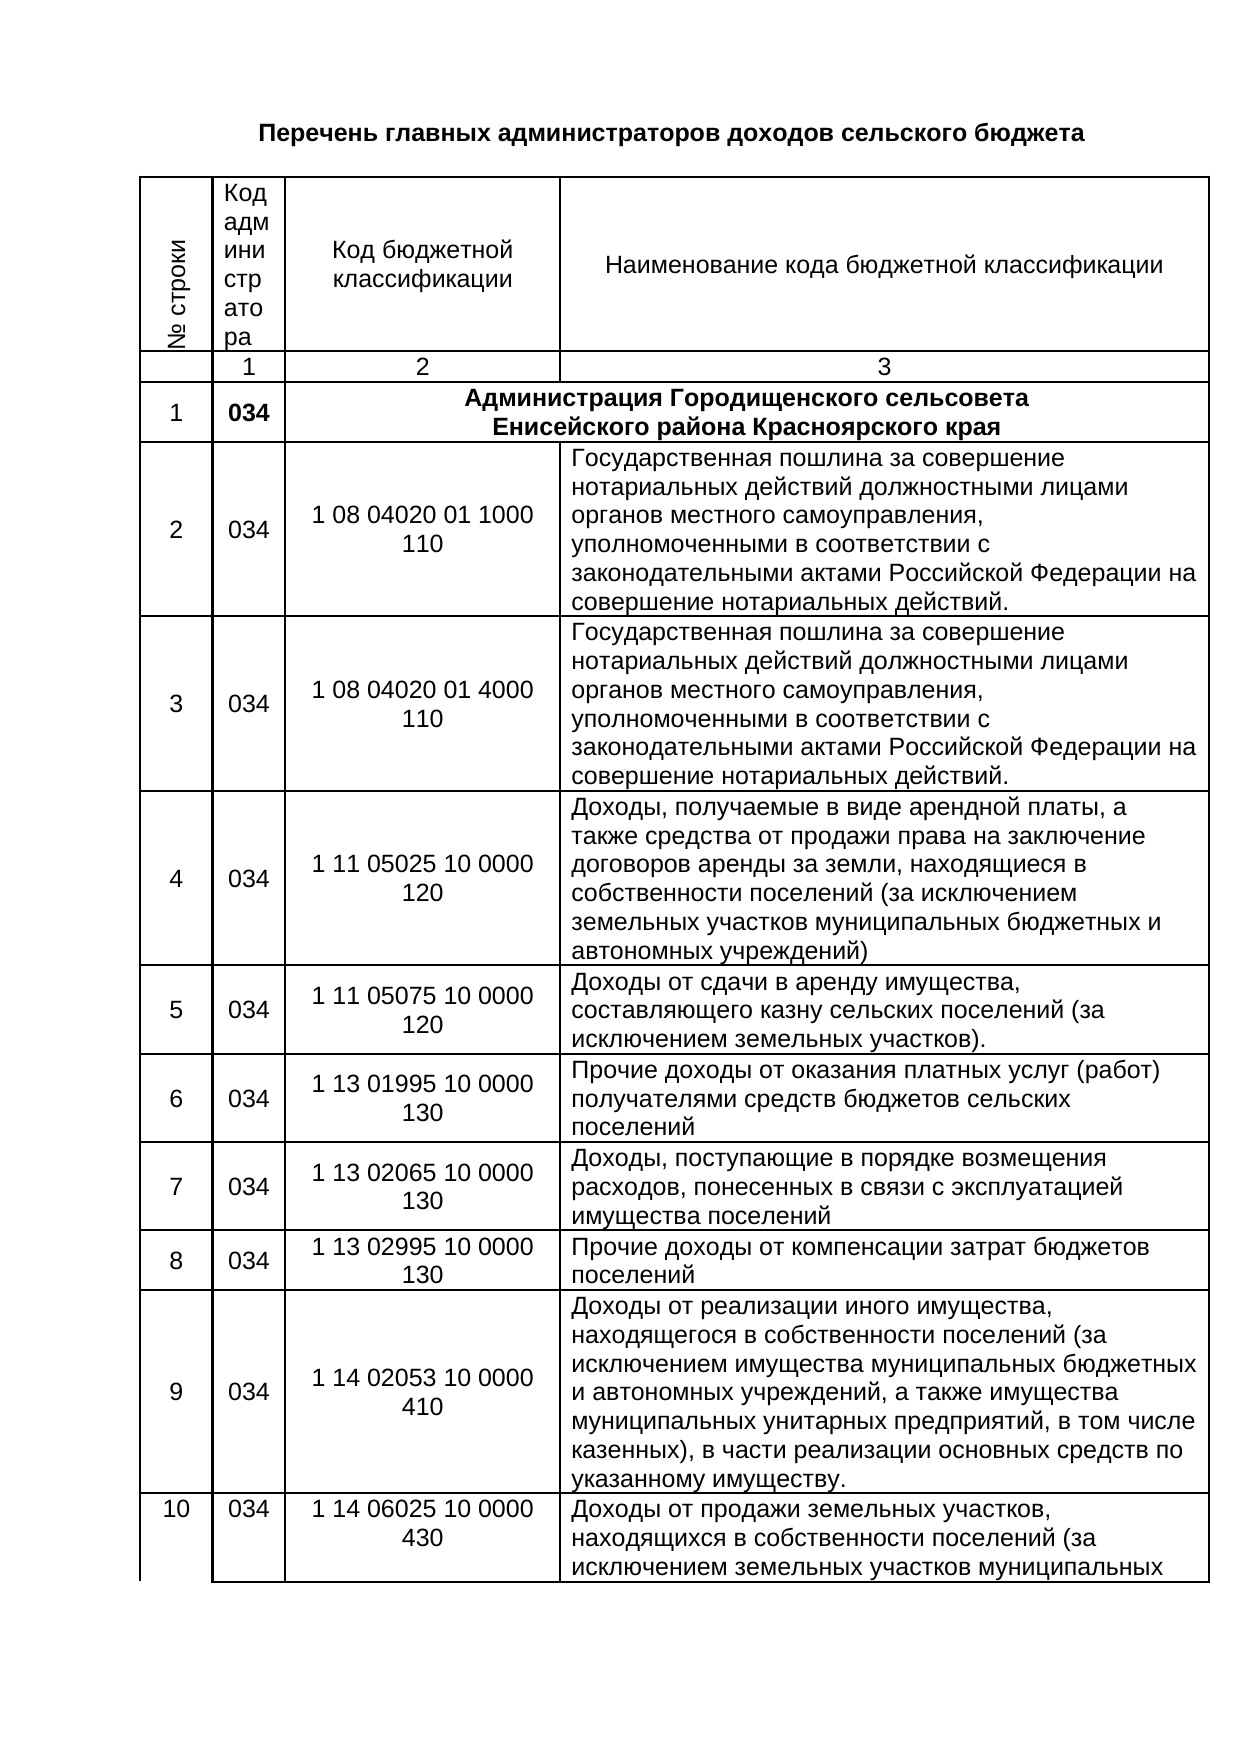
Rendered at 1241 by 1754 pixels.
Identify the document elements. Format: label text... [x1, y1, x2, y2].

table_cell 4 [141, 792, 211, 964]
table_cell 1 14 02053 10 0000 410 [286, 1291, 559, 1492]
table_cell 034 [214, 1494, 284, 1581]
table_cell 1 11 05025 10 0000 120 [286, 792, 559, 964]
table_cell Прочие доходы от компенсации затрат бюджетов поселений [561, 1231, 1208, 1289]
table_cell Государственная пошлина за совершение нотариальных действий должностными лицами органов местного самоуправления, уполномоченными в соответствии с законодательными актами Российской Федерации на совершение нотариальных действий. [561, 617, 1208, 790]
table_header Код бюджетной классификации [286, 178, 559, 350]
text Перечень главных администраторов доходов сельского бюджета [177, 118, 1166, 147]
table_cell 1 [214, 352, 284, 381]
table_cell 1 11 05075 10 0000 120 [286, 966, 559, 1053]
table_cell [286, 1494, 559, 1581]
table_cell 034 [214, 966, 284, 1053]
table_cell Доходы от сдачи в аренду имущества, составляющего казну сельских поселений (за исключением земельных участков). [561, 966, 1208, 1053]
table_cell 034 [214, 1291, 284, 1492]
table_cell 034 [214, 443, 284, 615]
table_cell 1 13 02995 10 0000 130 [286, 1231, 559, 1289]
table_cell Государственная пошлина за совершение нотариальных действий должностными лицами органов местного самоуправления, уполномоченными в соответствии с законодательными актами Российской Федерации на совершение нотариальных действий. [561, 443, 1208, 615]
table_cell 2 [141, 443, 211, 615]
table_cell 8 [141, 1231, 211, 1289]
table_cell 9 [141, 1291, 211, 1492]
table_header Наименование кода бюджетной классификации [561, 178, 1208, 350]
table_cell 1 08 04020 01 1000 110 [286, 443, 559, 615]
table_cell 1 13 01995 10 0000 130 [286, 1055, 559, 1141]
table_cell 1 [141, 383, 211, 441]
table_cell 1 13 02065 10 0000 130 [286, 1143, 559, 1229]
table_cell 10 [141, 1494, 211, 1581]
table_header Код администратора [214, 178, 284, 350]
table_cell Прочие доходы от оказания платных услуг (работ) получателями средств бюджетов сельских поселений [561, 1055, 1208, 1141]
table_header № строки [141, 178, 211, 350]
table_cell 3 [561, 352, 1208, 381]
table_cell 034 [214, 1143, 284, 1229]
table_cell [141, 352, 211, 381]
table_cell Доходы от реализации иного имущества, находящегося в собственности поселений (за исключением имущества муниципальных бюджетных и автономных учреждений, а также имущества муниципальных унитарных предприятий, в том числе казенных), в части реализации основных средств по указанному имуществу. [561, 1291, 1208, 1492]
table_cell 034 [214, 1231, 284, 1289]
table_cell Доходы, поступающие в порядке возмещения расходов, понесенных в связи с эксплуатацией имущества поселений [561, 1143, 1208, 1229]
table_cell 034 [214, 617, 284, 790]
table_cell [561, 1494, 1208, 1581]
table_cell Администрация Городищенского сельсовета Енисейского района Красноярского края [286, 383, 1208, 441]
table_cell 034 [214, 383, 284, 441]
table_cell 7 [141, 1143, 211, 1229]
table_cell 034 [214, 792, 284, 964]
table_cell 1 08 04020 01 4000 110 [286, 617, 559, 790]
table_cell 3 [141, 617, 211, 790]
table_cell 5 [141, 966, 211, 1053]
table_cell Доходы, получаемые в виде арендной платы, а также средства от продажи права на заключение договоров аренды за земли, находящиеся в собственности поселений (за исключением земельных участков муниципальных бюджетных и автономных учреждений) [561, 792, 1208, 964]
table_cell 034 [214, 1055, 284, 1141]
table_cell 2 [286, 352, 559, 381]
table_cell 6 [141, 1055, 211, 1141]
